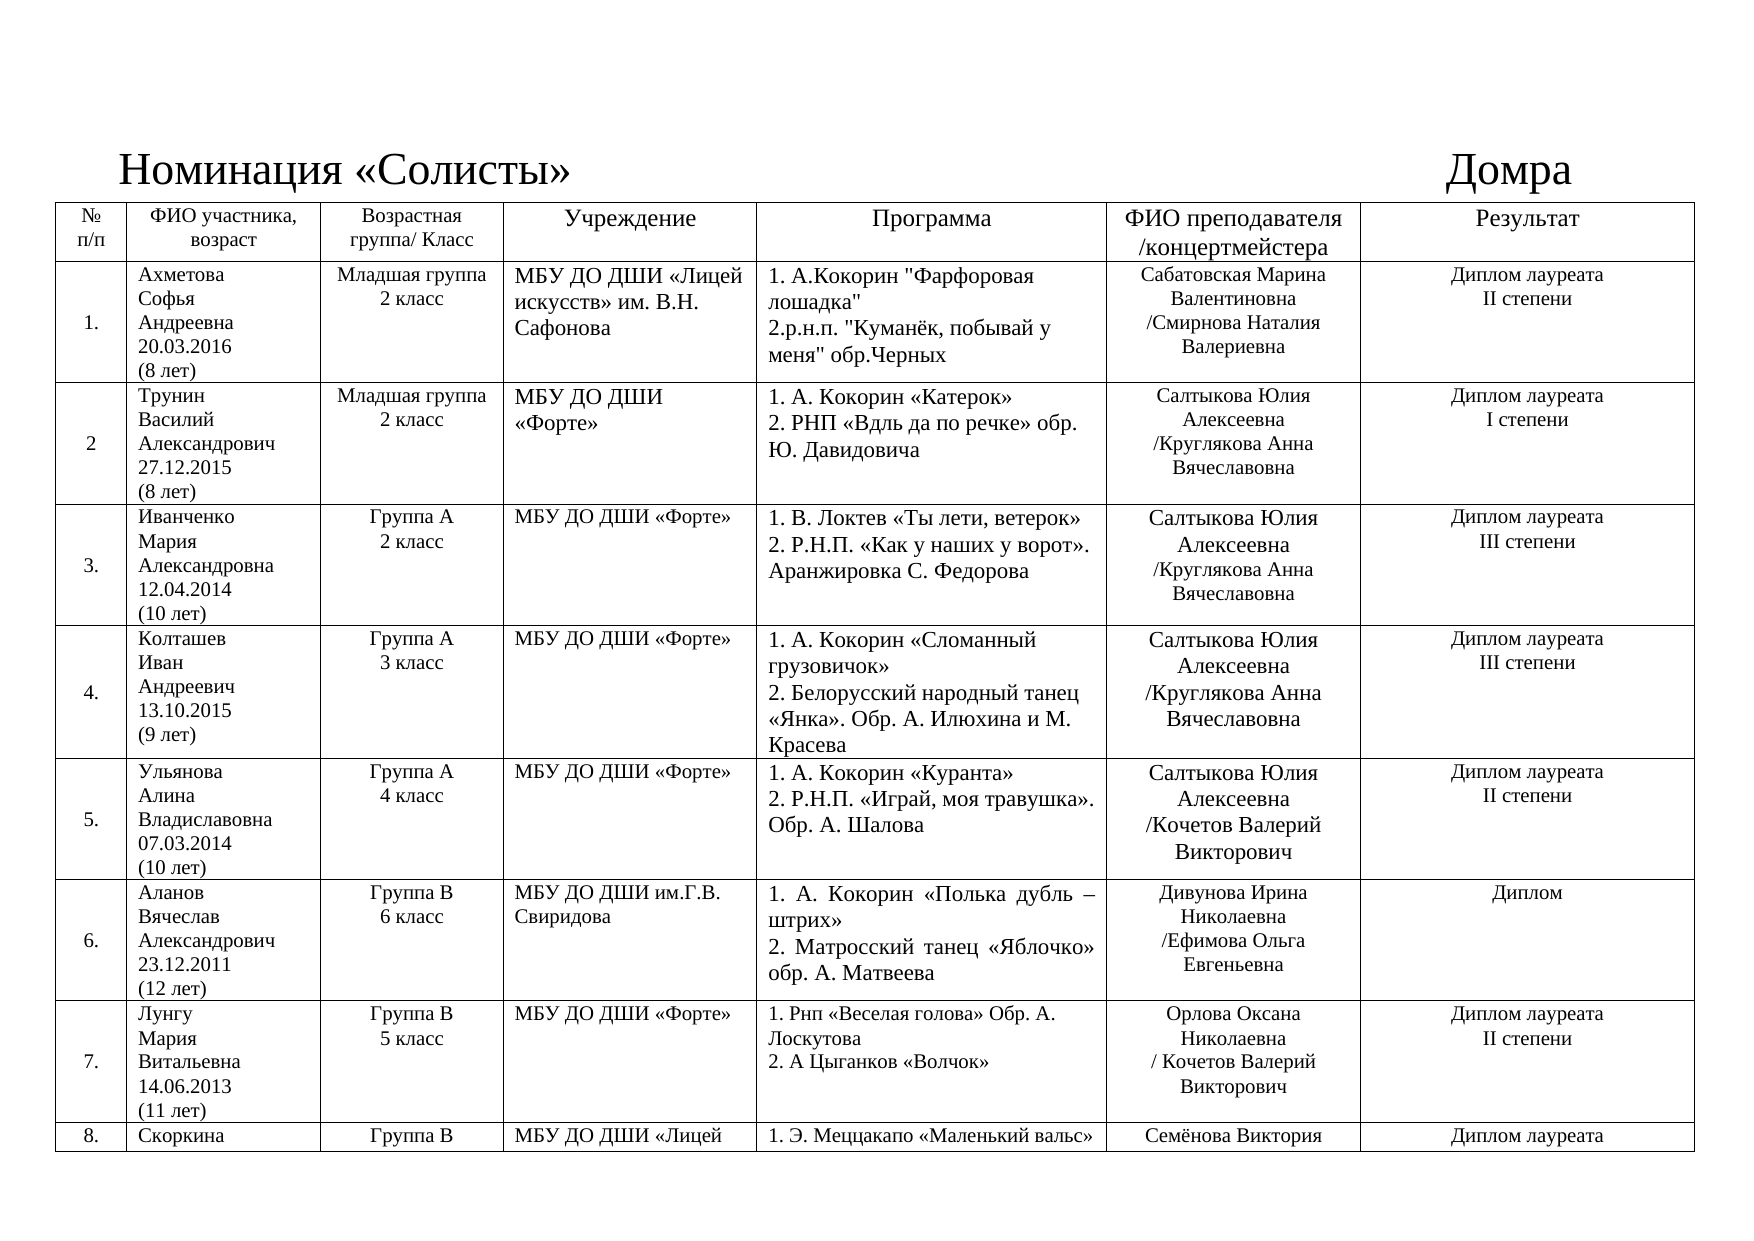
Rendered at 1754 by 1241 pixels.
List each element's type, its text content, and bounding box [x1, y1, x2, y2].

table_cell 1. А.Кокорин "Фарфоровая лошадка" 2.р.н.п. "Куманёк, побывай у меня" обр.Черных [757, 262, 1106, 382]
table_cell Диплом лауреата III степени [1361, 626, 1694, 758]
text Номинация «Солисты» Домра [118, 142, 1636, 194]
table_header № п/п [56, 203, 126, 261]
table_cell 6. [56, 880, 126, 1000]
table_cell МБУ ДО ДШИ «Форте» [504, 1001, 756, 1122]
table_cell Колташев Иван Андреевич 13.10.2015 (9 лет) [127, 626, 320, 758]
table_cell 1. В. Локтев «Ты лети, ветерок» 2. Р.Н.П. «Как у наших у ворот». Аранжировка С. Федорова [757, 505, 1106, 625]
table_cell Группа А 4 класс [321, 759, 503, 879]
table_cell Дивунова Ирина Николаевна /Ефимова Ольга Евгеньевна [1107, 880, 1360, 1000]
table_cell МБУ ДО ДШИ «Лицей искусств» им. В.Н. Сафонова [504, 262, 756, 382]
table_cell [504, 1123, 756, 1151]
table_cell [757, 1123, 1106, 1151]
table_cell МБУ ДО ДШИ «Форте» [504, 626, 756, 758]
table_cell Трунин Василий Александрович 27.12.2015 (8 лет) [127, 383, 320, 503]
table_cell Диплом лауреата II степени [1361, 1001, 1694, 1122]
table_cell Ахметова Софья Андреевна 20.03.2016 (8 лет) [127, 262, 320, 382]
table_cell 3. [56, 505, 126, 625]
table_cell 2 [56, 383, 126, 503]
table_cell 1. А. Кокорин «Полька дубль – штрих» 2. Матросский танец «Яблочко» обр. А. Матвеева [757, 880, 1106, 1000]
table_cell Группа А 3 класс [321, 626, 503, 758]
table_cell 1. [56, 262, 126, 382]
table_cell Салтыкова Юлия Алексеевна /Кочетов Валерий Викторович [1107, 759, 1360, 879]
table_header Учреждение [504, 203, 756, 261]
table_cell 1. А. Кокорин «Куранта» 2. Р.Н.П. «Играй, моя травушка». Обр. А. Шалова [757, 759, 1106, 879]
table_cell 5. [56, 759, 126, 879]
table_cell Группа В 6 класс [321, 880, 503, 1000]
table_cell Салтыкова Юлия Алексеевна /Круглякова Анна Вячеславовна [1107, 626, 1360, 758]
table_cell 4. [56, 626, 126, 758]
table_cell Группа А 2 класс [321, 505, 503, 625]
table_cell Младшая группа 2 класс [321, 383, 503, 503]
table_cell МБУ ДО ДШИ «Форте» [504, 505, 756, 625]
table_cell Салтыкова Юлия Алексеевна /Круглякова Анна Вячеславовна [1107, 505, 1360, 625]
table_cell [1361, 1123, 1694, 1151]
table_cell Салтыкова Юлия Алексеевна /Круглякова Анна Вячеславовна [1107, 383, 1360, 503]
table_cell 1. А. Кокорин «Катерок» 2. РНП «Вдль да по речке» обр. Ю. Давидовича [757, 383, 1106, 503]
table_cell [127, 1123, 320, 1151]
table_cell Иванченко Мария Александровна 12.04.2014 (10 лет) [127, 505, 320, 625]
table_header Возрастная группа/ Класс [321, 203, 503, 261]
table_header Результат [1361, 203, 1694, 261]
table_cell 1. Рнп «Веселая голова» Обр. А. Лоскутова 2. А Цыганков «Волчок» [757, 1001, 1106, 1122]
table_cell Диплом лауреата I степени [1361, 383, 1694, 503]
table_cell 1. А. Кокорин «Сломанный грузовичок» 2. Белорусский народный танец «Янка». Обр. А. Илюхина и М. Красева [757, 626, 1106, 758]
table_cell Младшая группа 2 класс [321, 262, 503, 382]
table_cell 7. [56, 1001, 126, 1122]
table_cell МБУ ДО ДШИ им.Г.В. Свиридова [504, 880, 756, 1000]
table_cell Диплом лауреата III степени [1361, 505, 1694, 625]
table_header ФИО участника, возраст [127, 203, 320, 261]
table_cell Диплом лауреата II степени [1361, 262, 1694, 382]
table_cell Группа В 5 класс [321, 1001, 503, 1122]
table_cell МБУ ДО ДШИ «Форте» [504, 383, 756, 503]
table_cell 8. [56, 1123, 126, 1151]
table_cell Сабатовская Марина Валентиновна /Смирнова Наталия Валериевна [1107, 262, 1360, 382]
table_cell Диплом лауреата II степени [1361, 759, 1694, 879]
table_cell Ульянова Алина Владиславовна 07.03.2014 (10 лет) [127, 759, 320, 879]
table_cell Аланов Вячеслав Александрович 23.12.2011 (12 лет) [127, 880, 320, 1000]
table_header Программа [757, 203, 1106, 261]
table_header ФИО преподавателя /концертмейстера [1107, 203, 1360, 261]
table_cell Диплом [1361, 880, 1694, 1000]
table_cell МБУ ДО ДШИ «Форте» [504, 759, 756, 879]
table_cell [1107, 1123, 1360, 1151]
table_cell Группа В 5 класс [321, 1123, 503, 1151]
table_cell Орлова Оксана Николаевна / Кочетов Валерий Викторович [1107, 1001, 1360, 1122]
table_cell Лунгу Мария Витальевна 14.06.2013 (11 лет) [127, 1001, 320, 1122]
